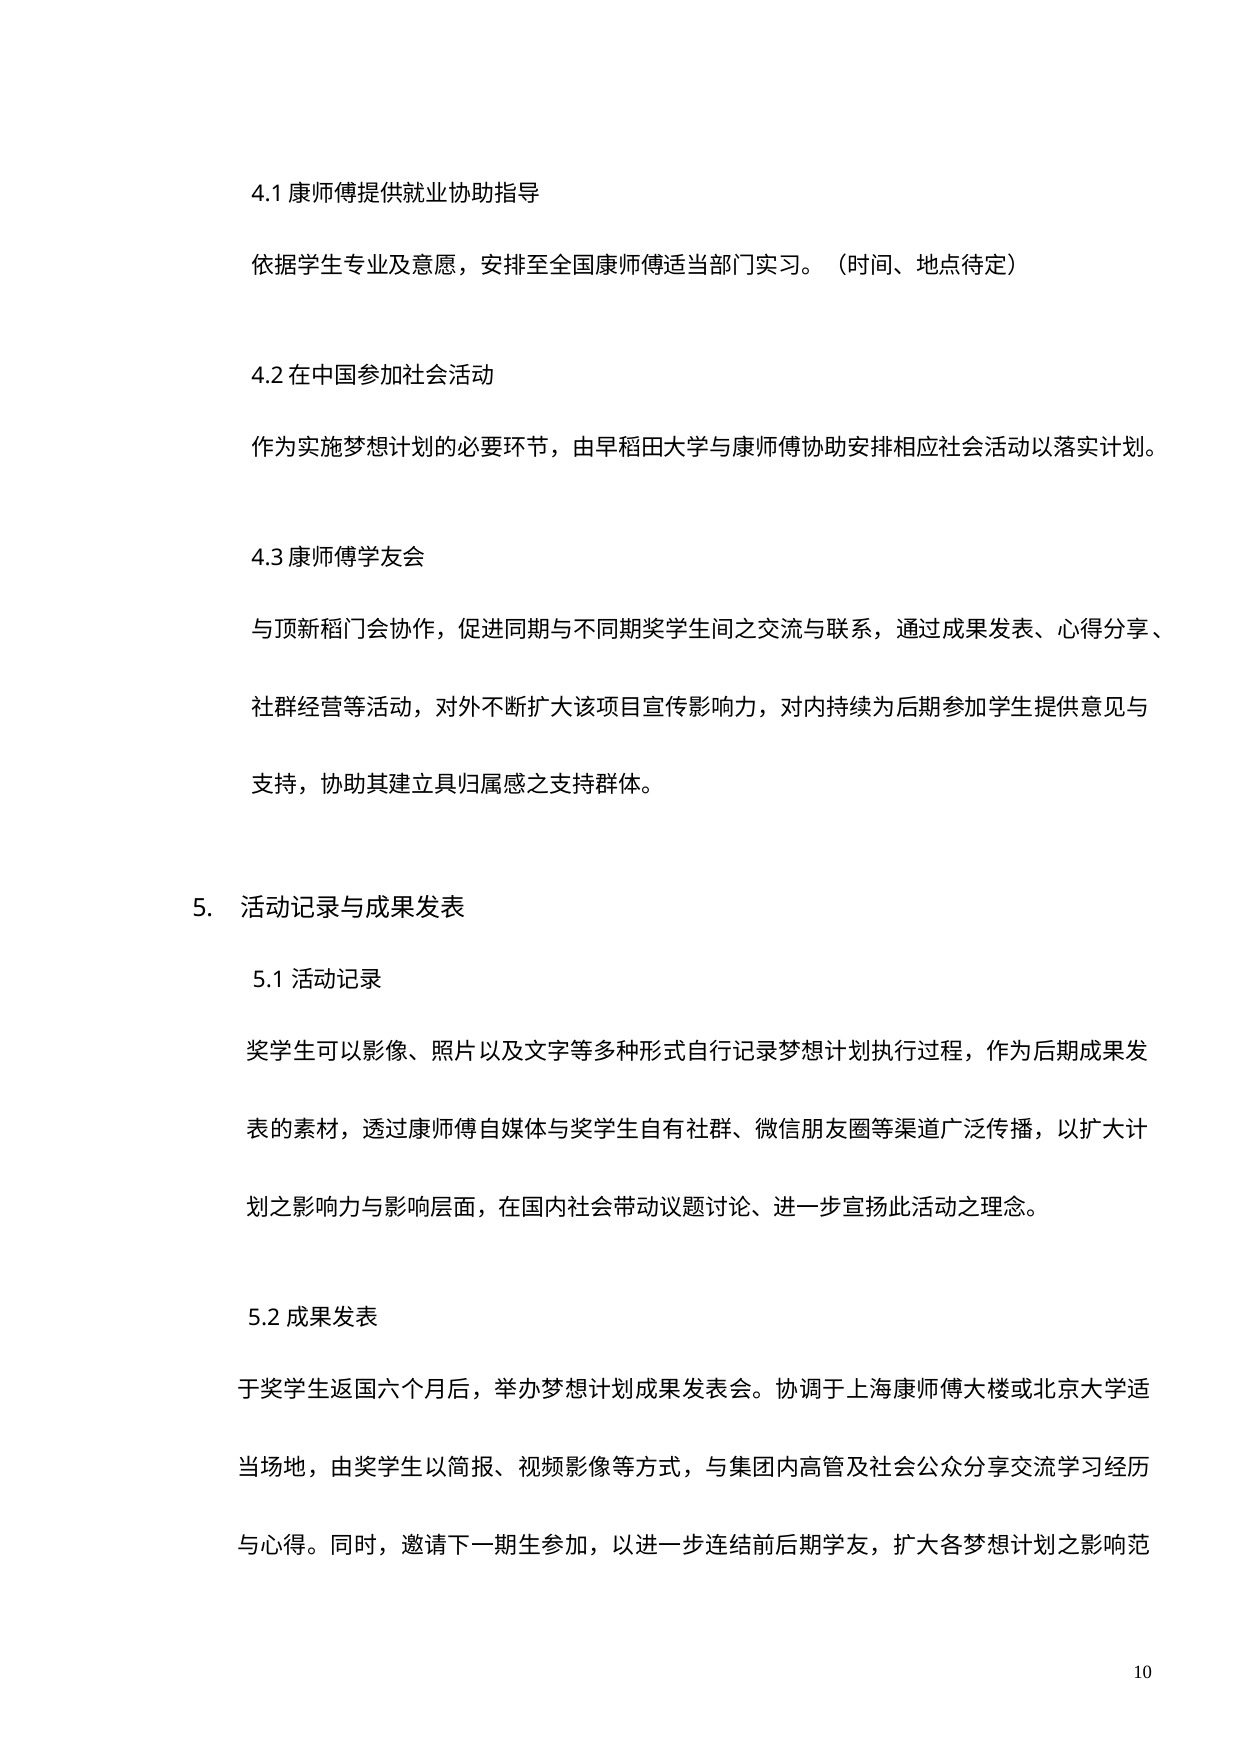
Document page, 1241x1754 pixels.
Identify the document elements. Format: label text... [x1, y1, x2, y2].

text 与顶新稻门会协作，促进同期与不同期奖学生间之交流与联系，通过成果发表、心得分享、社群经营等活动，对外不断扩大该项目宣传影响力，对内持续为后期参加学生提供意见与支持，协助其建立具归属感之支持群体。 [251, 594, 1152, 815]
text 作为实施梦想计划的必要环节，由早稻田大学与康师傅协助安排相应社会活动以落实计划。 [251, 413, 1152, 478]
text 5.2 成果发表 [225, 1283, 1152, 1348]
text 5.1 活动记录 [103, 945, 1152, 1010]
text 4.3康师傅学友会 [251, 523, 1152, 588]
text 4.2在中国参加社会活动 [251, 341, 1152, 406]
list 活动记录与成果发表 [192, 873, 1152, 938]
text 奖学生可以影像、照片以及文字等多种形式自行记录梦想计划执行过程，作为后期成果发表的素材，透过康师傅自媒体与奖学生自有社群、微信朋友圈等渠道广泛传播，以扩大计划之影响力与影响层面，在国内社会带动议题讨论、进一步宣扬此活动之理念。 [247, 1017, 1152, 1238]
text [237, 1355, 1152, 1576]
text 依据学生专业及意愿，安排至全国康师傅适当部门实习。（时间、地点待定） [251, 231, 1152, 296]
text 4.1康师傅提供就业协助指导 [251, 159, 1152, 224]
